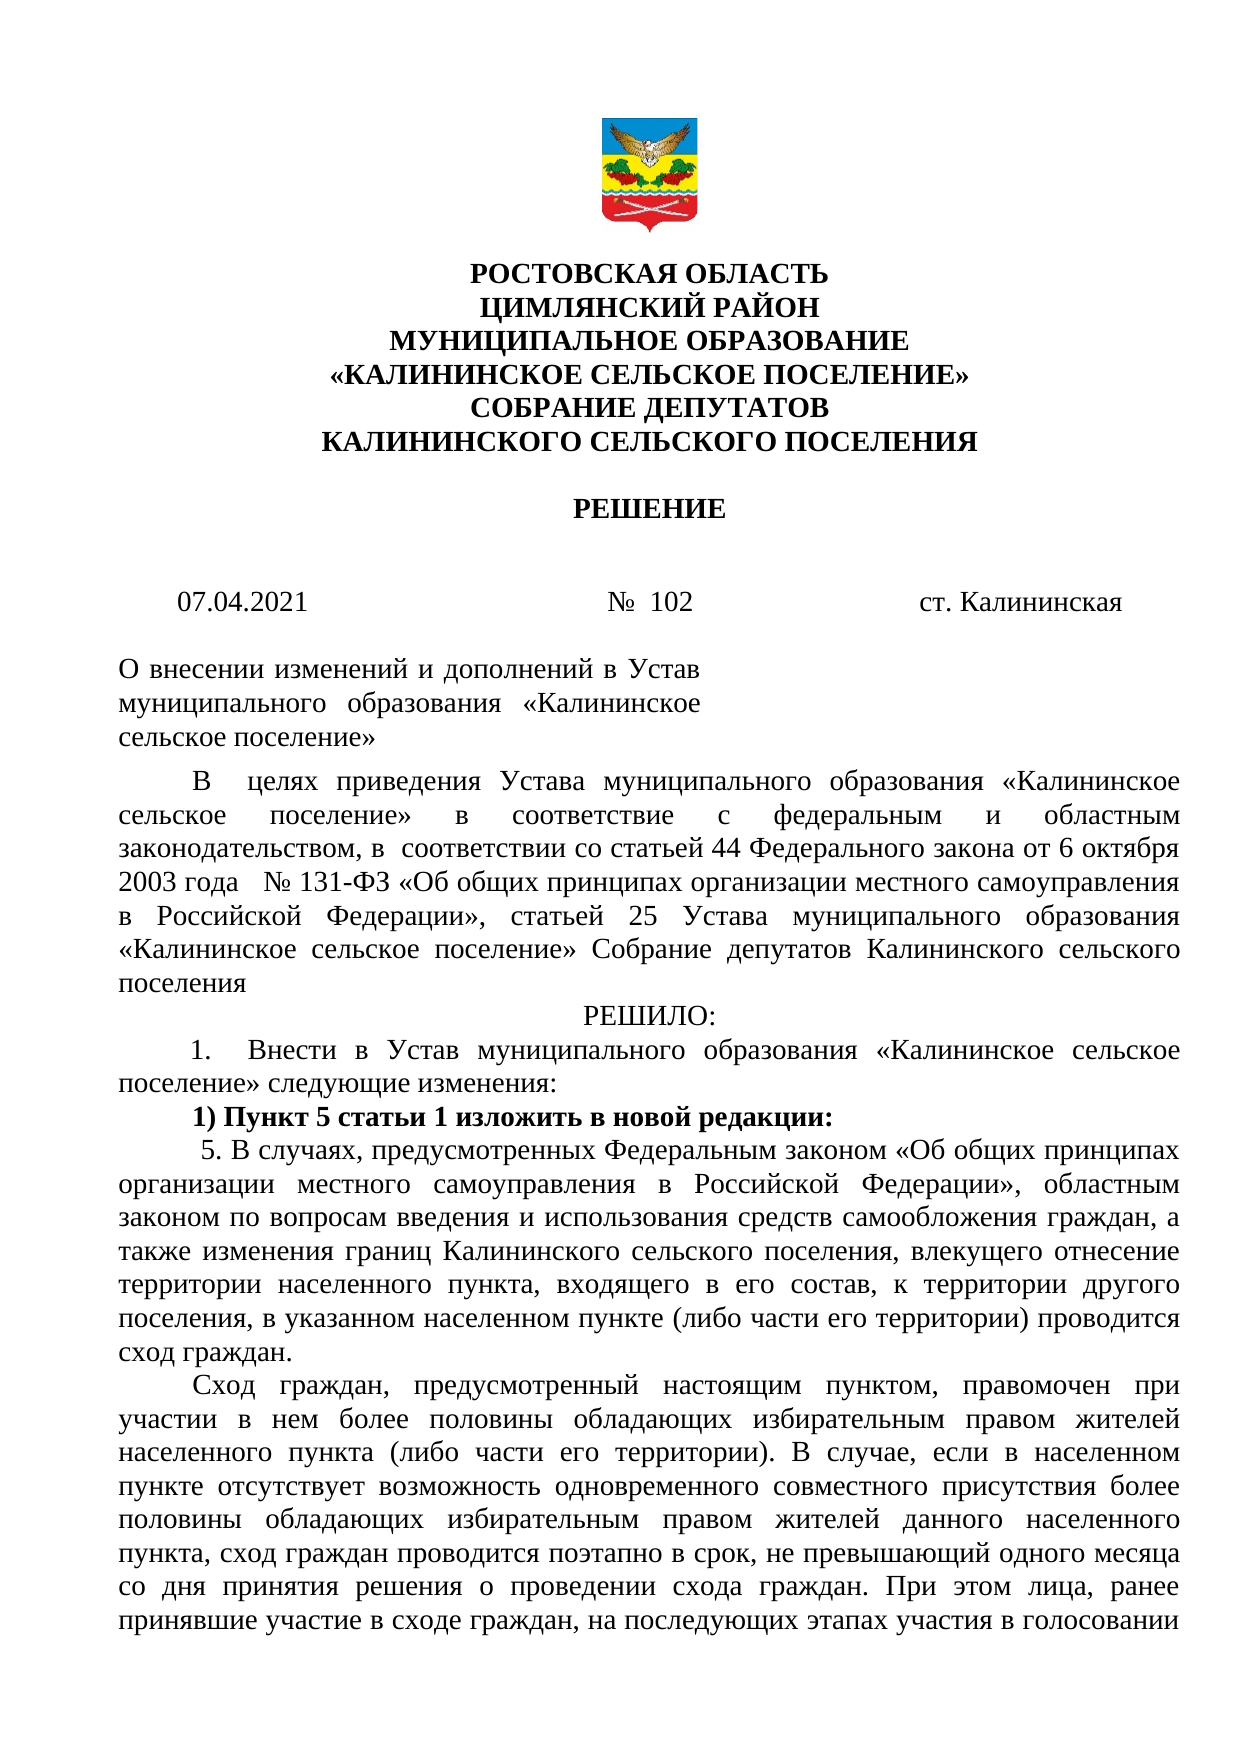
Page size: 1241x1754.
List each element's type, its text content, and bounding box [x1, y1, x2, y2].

text 1) Пункт 5 статьи 1 изложить в новой редакции: [118, 1099, 1181, 1132]
text СОБРАНИЕ ДЕПУТАТОВ [118, 390, 1181, 424]
text РЕШЕНИЕ [118, 491, 1181, 524]
text 5. В случаях, предусмотренных Федеральным законом «Об общих принципах организации местного самоуправления в Российской Федерации», областным законом по вопросам введения и использования средств самообложения граждан, а также изменения границ Калининского сельского поселения, влекущего отнесение территории населенного пункта, входящего в его состав, к территории другого поселения, в указанном населенном пункте (либо части его территории) проводится сход граждан. [118, 1132, 1181, 1367]
text КАЛИНИНСКОГО СЕЛЬСКОГО ПОСЕЛЕНИЯ [118, 424, 1181, 457]
text 1. Внести в Устав муниципального образования «Калининское сельское поселение» следующие изменения: [118, 1032, 1181, 1099]
text РОСТОВСКАЯ ОБЛАСТЬ [118, 256, 1181, 290]
text 07.04.2021 № 102 ст. Калининская [118, 584, 1181, 618]
text МУНИЦИПАЛЬНОЕ ОБРАЗОВАНИЕ [118, 323, 1181, 357]
text РЕШИЛО: [118, 998, 1181, 1032]
text «КАЛИНИНСКОЕ СЕЛЬСКОЕ ПОСЕЛЕНИЕ» [118, 357, 1181, 390]
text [118, 1367, 1181, 1636]
table_header О внесении изменений и дополнений в Устав муниципального образования «Калининское сельское поселение» [107, 652, 711, 763]
picture [602, 124, 698, 233]
text В целях приведения Устава муниципального образования «Калининское сельское поселение» в соответствие с федеральным и областным законодательством, в соответствии со статьей 44 Федерального закона от 6 октября 2003 года № 131-ФЗ «Об общих принципах организации местного самоуправления в Российской Федерации», статьей 25 Устава муниципального образования «Калининское сельское поселение» Собрание депутатов Калининского сельского поселения [118, 763, 1181, 998]
text ЦИМЛЯНСКИЙ РАЙОН [118, 290, 1181, 323]
